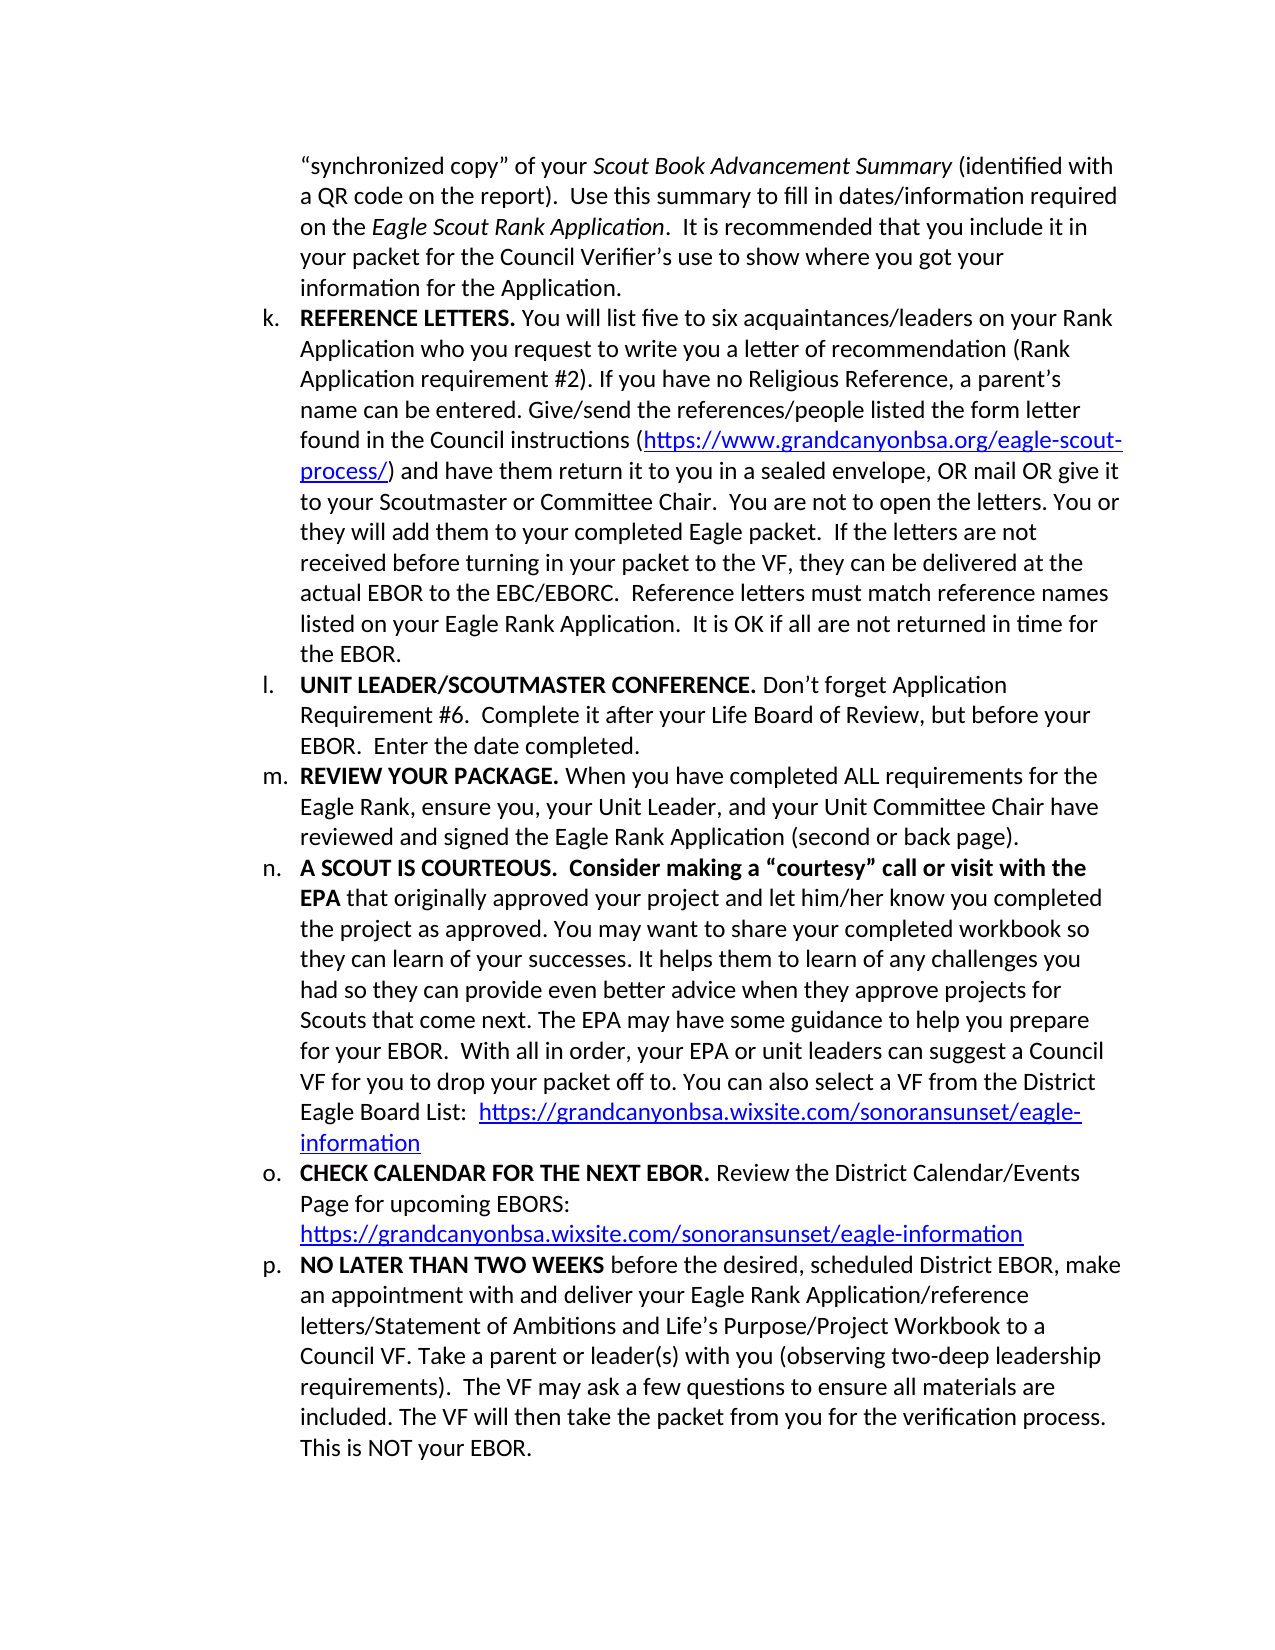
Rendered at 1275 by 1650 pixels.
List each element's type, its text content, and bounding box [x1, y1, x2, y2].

list REFERENCE LETTERS. You will list five to six acquaintances/leaders on your Rank Application who you request to write you a letter of recommendation (Rank Application requirement #2). If you have no Religious Reference, a parent’s name can be entered. Give/send the references/people listed the form letter found in the Council instructions (https://www.grandcanyonbsa.org/eagle-scout-process/) and have them return it to you in a sealed envelope, OR mail OR give it to your Scoutmaster or Committee Chair. You are not to open the letters. You or they will add them to your completed Eagle packet. If the letters are not received before turning in your packet to the VF, they can be delivered at the actual EBOR to the EBC/EBORC. Reference letters must match reference names listed on your Eagle Rank Application. It is OK if all are not returned in time for the EBOR. [262, 303, 1125, 669]
list A SCOUT IS COURTEOUS. Consider making a “courtesy” call or visit with the EPA that originally approved your project and let him/her know you completed the project as approved. You may want to share your completed workbook so they can learn of your successes. It helps them to learn of any challenges you had so they can provide even better advice when they approve projects for Scouts that come next. The EPA may have some guidance to help you prepare for your EBOR. With all in order, your EPA or unit leaders can suggest a Council VF for you to drop your packet off to. You can also select a VF from the District Eagle Board List: https://grandcanyonbsa.wixsite.com/sonoransunset/eagle-information [262, 852, 1125, 1157]
list REVIEW YOUR PACKAGE. When you have completed ALL requirements for the Eagle Rank, ensure you, your Unit Leader, and your Unit Committee Chair have reviewed and signed the Eagle Rank Application (second or back page). [262, 760, 1125, 852]
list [262, 150, 1125, 303]
list CHECK CALENDAR FOR THE NEXT EBOR. Review the District Calendar/Events Page for upcoming EBORS: https://grandcanyonbsa.wixsite.com/sonoransunset/eagle-information [262, 1157, 1125, 1249]
list UNIT LEADER/SCOUTMASTER CONFERENCE. Don’t forget Application Requirement #6. Complete it after your Life Board of Review, but before your EBOR. Enter the date completed. [262, 669, 1125, 760]
list NO LATER THAN TWO WEEKS before the desired, scheduled District EBOR, make an appointment with and deliver your Eagle Rank Application/reference letters/Statement of Ambitions and Life’s Purpose/Project Workbook to a Council VF. Take a parent or leader(s) with you (observing two-deep leadership requirements). The VF may ask a few questions to ensure all materials are included. The VF will then take the packet from you for the verification process. This is NOT your EBOR. [262, 1249, 1125, 1462]
